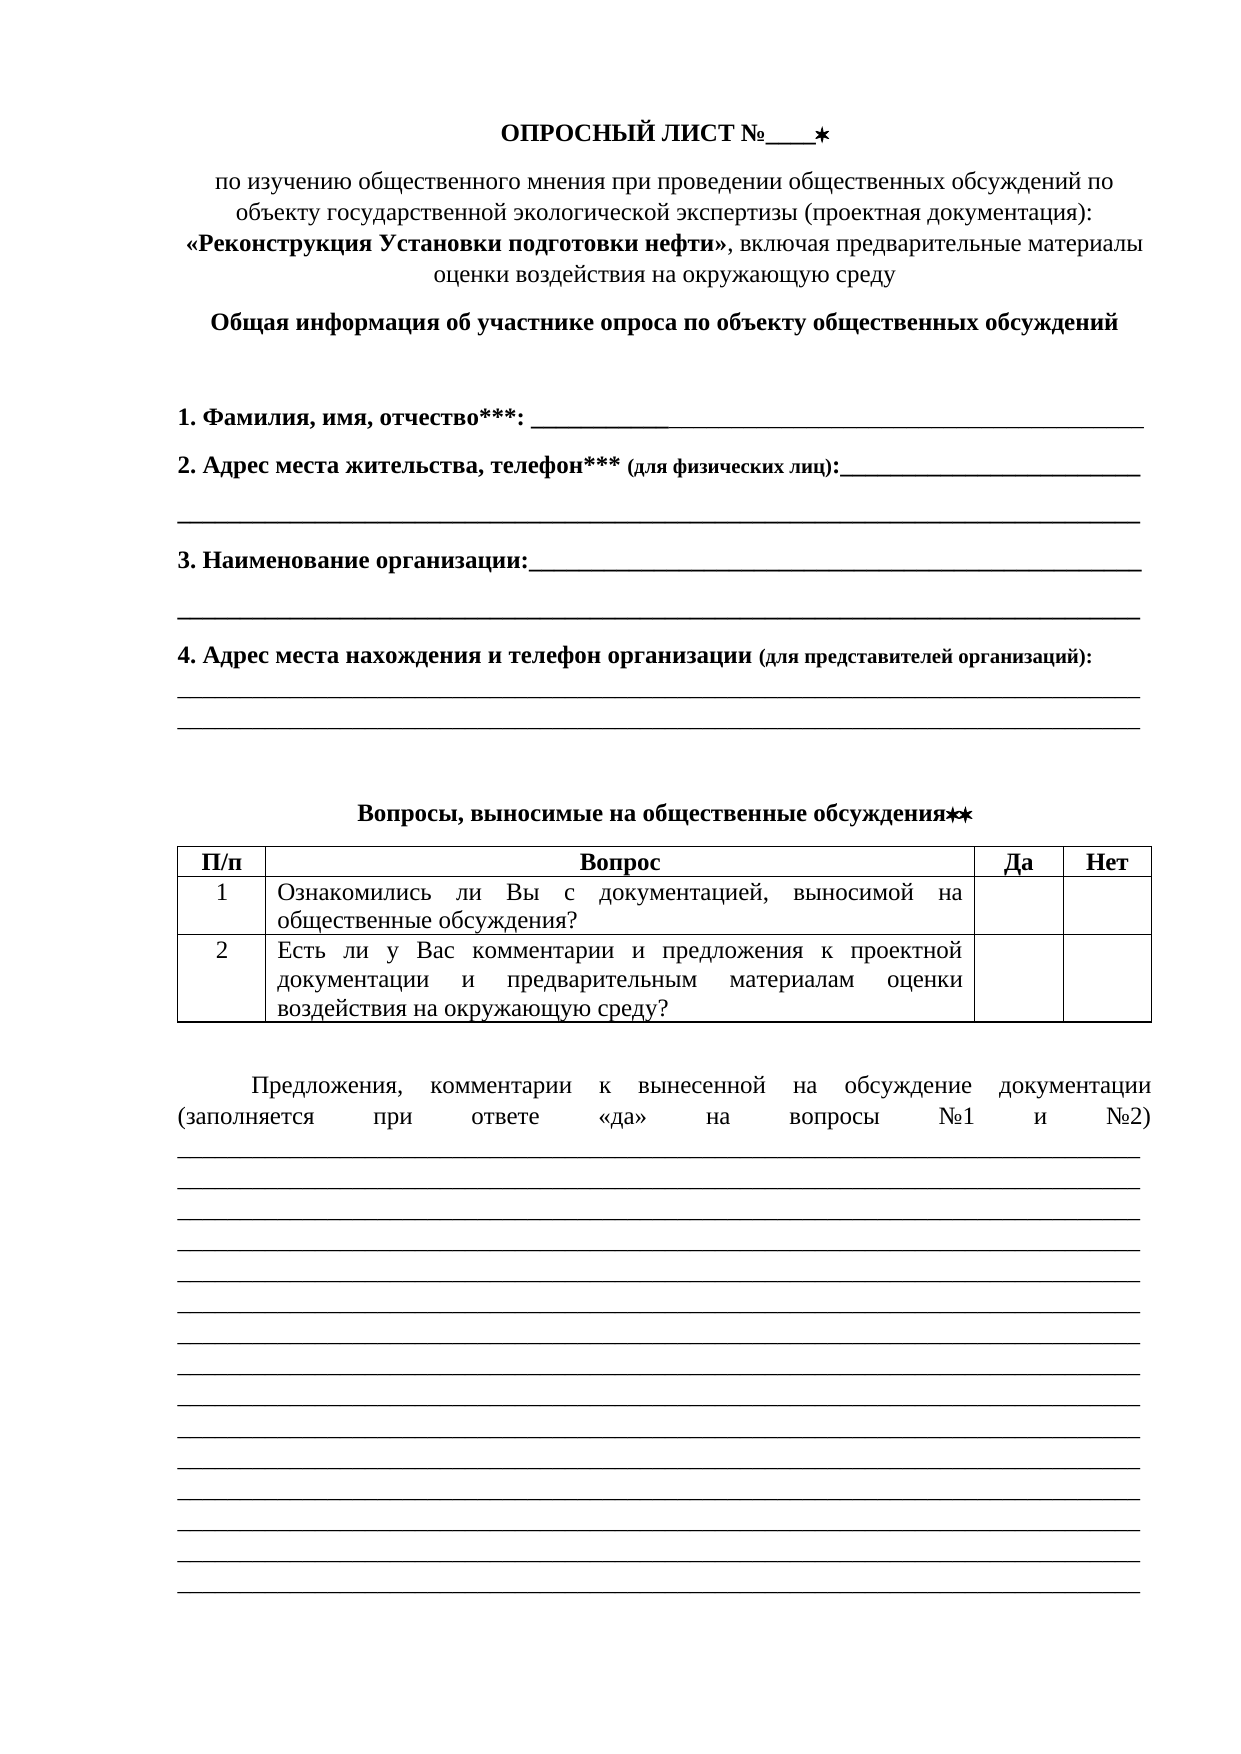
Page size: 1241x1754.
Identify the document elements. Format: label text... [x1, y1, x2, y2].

text Вопросы, выносимые на общественные обсуждения [177, 798, 1152, 827]
table_cell Ознакомились ли Вы с документацией, выносимой на общественные обсуждения? [266, 877, 974, 934]
table_cell [1064, 935, 1151, 1021]
table_cell 2 [178, 935, 265, 1021]
text Общая информация об участнике опроса по объекту общественных обсуждений [177, 307, 1152, 335]
text _____________________________________________________________________________ [177, 593, 1152, 622]
table_header Вопрос [266, 847, 974, 876]
table_cell Есть ли у Вас комментарии и предложения к проектной документации и предварительным материалам оценки воздействия на окружающую среду? [266, 935, 974, 1021]
text 1. Фамилия, имя, отчество***: _________________________________________________ [177, 402, 1152, 431]
text _____________________________________________________________________________ [177, 497, 1152, 526]
table_header П/п [178, 847, 265, 876]
table_cell [975, 935, 1063, 1021]
table_header Да [975, 847, 1063, 876]
table_cell [1064, 877, 1151, 934]
table_cell [975, 877, 1063, 934]
text 3. Наименование организации:_________________________________________________ [177, 545, 1152, 574]
text 4. Адрес места нахождения и телефон организации (для представителей организаций): __________________________________________________________________________________________________________________________________________________________ [177, 641, 1152, 731]
text по изучению общественного мнения при проведении общественных обсуждений по объекту государственной экологической экспертизы (проектная документация): «Реконструкция Установки подготовки нефти», включая предварительные материалы оценки воздействия на окружающую среду [177, 166, 1152, 288]
table_cell 1 [178, 877, 265, 934]
text ОПРОСНЫЙ ЛИСТ №____ [177, 118, 1152, 147]
text Предложения, комментарии к вынесенной на обсуждение документации (заполняется при ответе «да» на вопросы №1 и №2) __________________________________________________________________________________________________________________________________________________________ _________________________________________________________________________________________________________________________________________________________________________________________________________________________________________________________________________________________________________________________________________________________________________________________________________________________________________________________________________________________________________________________________________________________________________________________________________________________________________________________________________________________________________________________________________________________________________________________________________________________________________________________________________________________________________________________________________________________________________________________________________________________________________ [177, 1070, 1152, 1596]
text 2. Адрес места жительства, телефон*** (для физических лиц):________________________ [177, 450, 1152, 478]
table_header Нет [1064, 847, 1151, 876]
